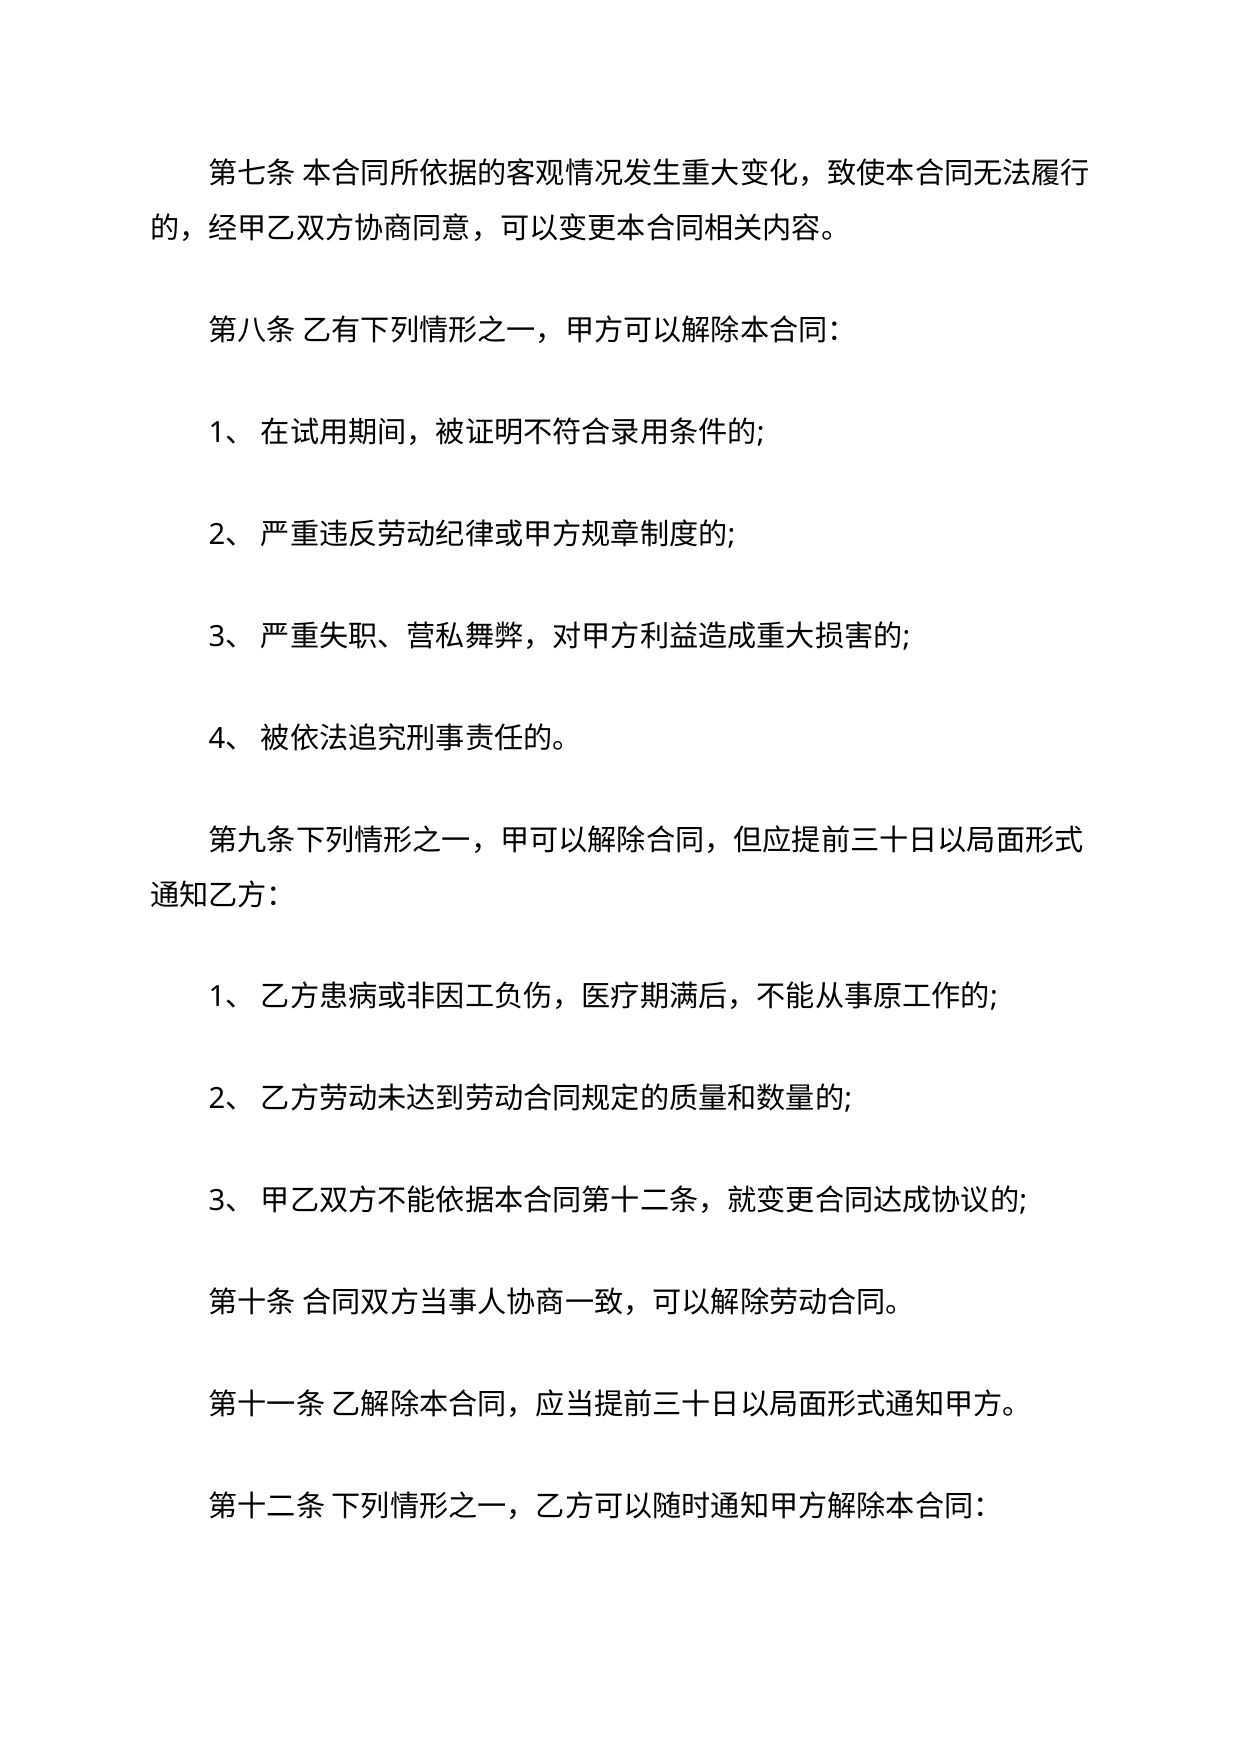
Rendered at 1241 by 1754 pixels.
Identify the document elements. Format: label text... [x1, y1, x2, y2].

text 2、 严重违反劳动纪律或甲方规章制度的; [150, 510, 1090, 553]
text 1、 乙方患病或非因工负伤，医疗期满后，不能从事原工作的; [150, 973, 1090, 1015]
text 第七条 本合同所依据的客观情况发生重大变化，致使本合同无法履行的，经甲乙双方协商同意，可以变更本合同相关内容。 [150, 150, 1090, 247]
text 第十二条 下列情形之一，乙方可以随时通知甲方解除本合同： [150, 1482, 1090, 1525]
text 1、 在试用期间，被证明不符合录用条件的; [150, 408, 1090, 451]
text 4、 被依法追究刑事责任的。 [150, 714, 1090, 757]
text 2、 乙方劳动未达到劳动合同规定的质量和数量的; [150, 1075, 1090, 1117]
text 第九条下列情形之一，甲可以解除合同，但应提前三十日以局面形式通知乙方： [150, 816, 1090, 913]
text 3、 甲乙双方不能依据本合同第十二条，就变更合同达成协议的; [150, 1177, 1090, 1219]
text 第八条 乙有下列情形之一，甲方可以解除本合同： [150, 307, 1090, 349]
text 第十条 合同双方当事人协商一致，可以解除劳动合同。 [150, 1279, 1090, 1321]
text 第十一条 乙解除本合同，应当提前三十日以局面形式通知甲方。 [150, 1381, 1090, 1423]
text 3、 严重失职、营私舞弊，对甲方利益造成重大损害的; [150, 612, 1090, 655]
